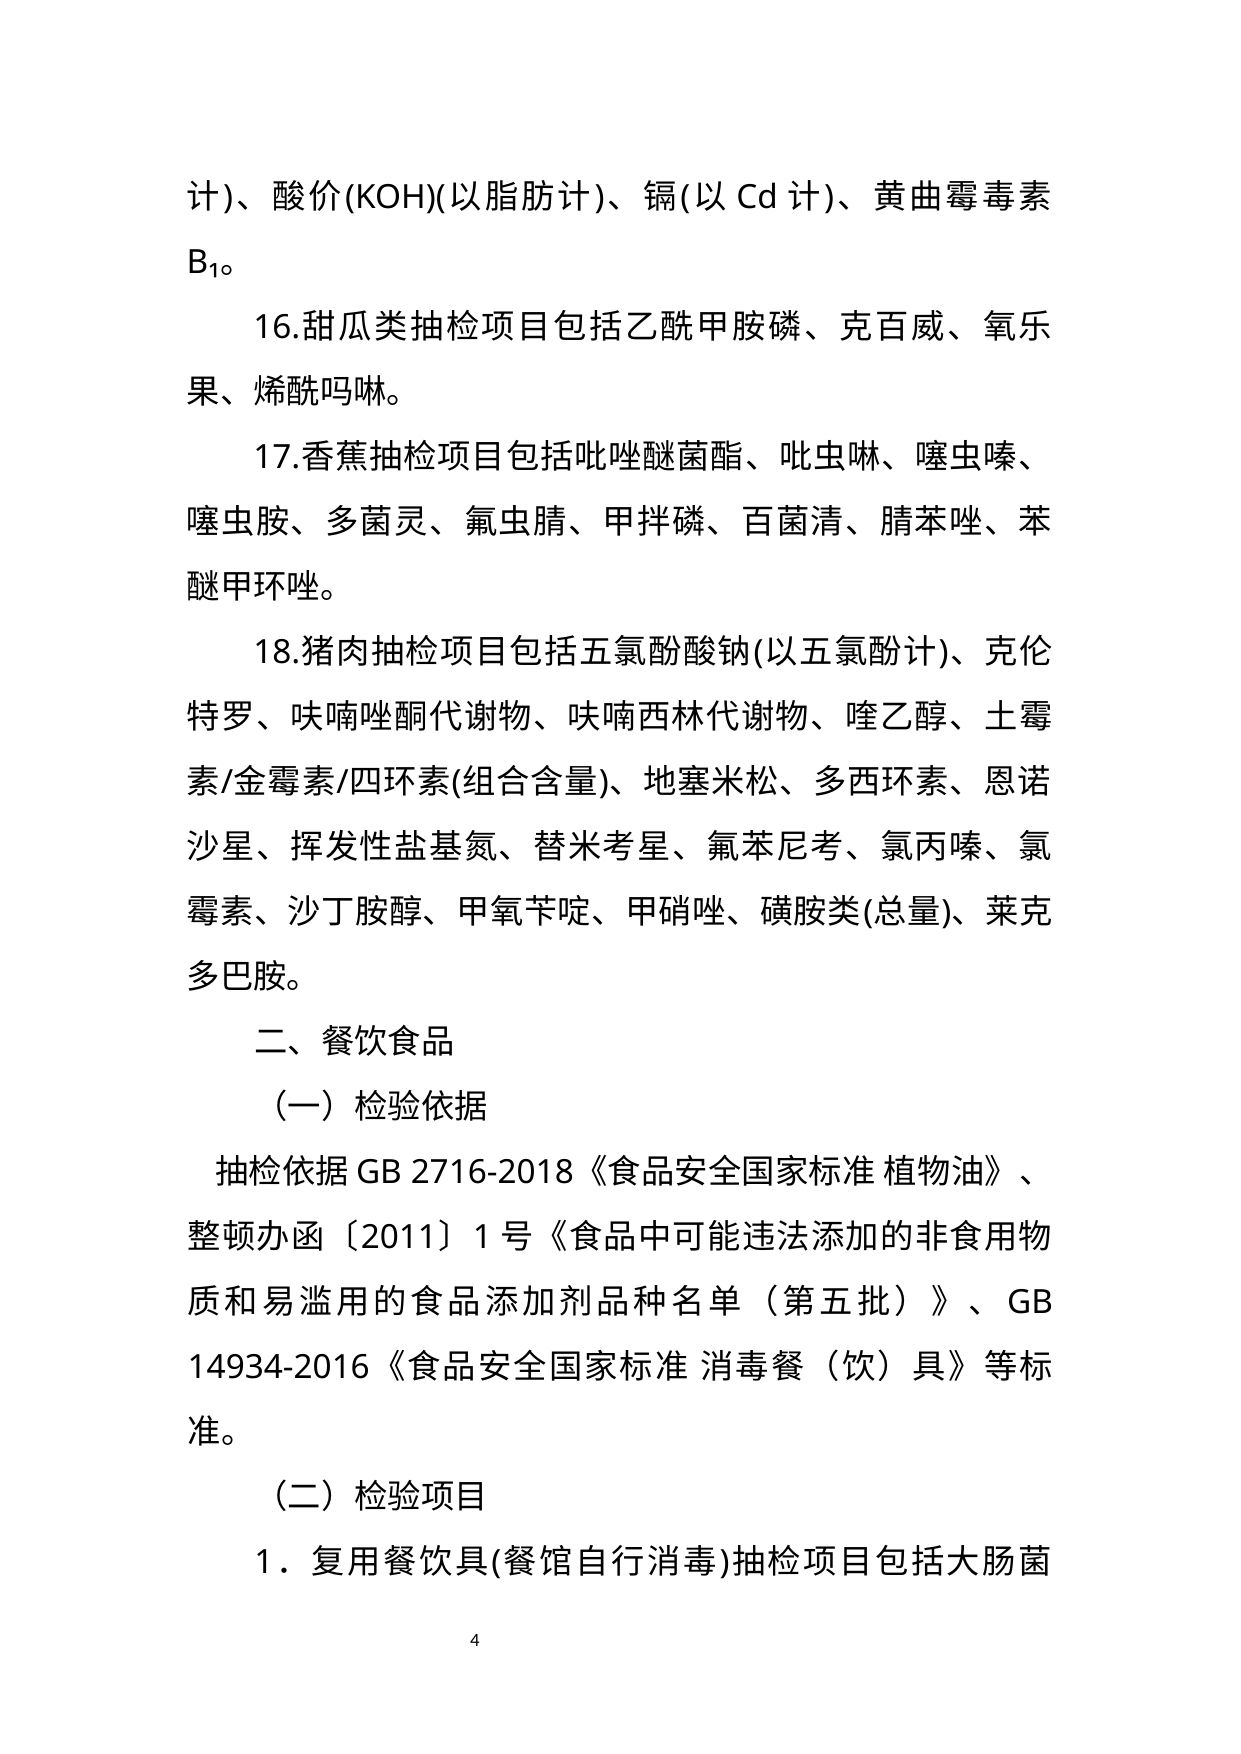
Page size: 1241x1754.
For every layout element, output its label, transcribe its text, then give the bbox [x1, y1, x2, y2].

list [186, 162, 1053, 292]
list 16.甜瓜类抽检项目包括乙酰甲胺磷、克百威、氧乐果、烯酰吗啉。 [186, 292, 1053, 422]
list 18.猪肉抽检项目包括五氯酚酸钠(以五氯酚计)、克伦特罗、呋喃唑酮代谢物、呋喃西林代谢物、喹乙醇、土霉素/金霉素/四环素(组合含量)、地塞米松、多西环素、恩诺沙星、挥发性盐基氮、替米考星、氟苯尼考、氯丙嗪、氯霉素、沙丁胺醇、甲氧苄啶、甲硝唑、磺胺类(总量)、莱克多巴胺。 [186, 617, 1053, 1007]
list 17.香蕉抽检项目包括吡唑醚菌酯、吡虫啉、噻虫嗪、噻虫胺、多菌灵、氟虫腈、甲拌磷、百菌清、腈苯唑、苯醚甲环唑。 [186, 422, 1053, 617]
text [187, 1527, 1053, 1592]
text 抽检依据GB 2716-2018《食品安全国家标准 植物油》、整顿办函〔2011〕1号《食品中可能违法添加的非食用物质和易滥用的食品添加剂品种名单（第五批）》、GB 14934-2016《食品安全国家标准 消毒餐（饮）具》等标准。 [187, 1137, 1053, 1462]
list （一）检验依据 [187, 1072, 1053, 1137]
list 二、餐饮食品 [187, 1007, 1053, 1072]
text （二）检验项目 [187, 1462, 1053, 1527]
